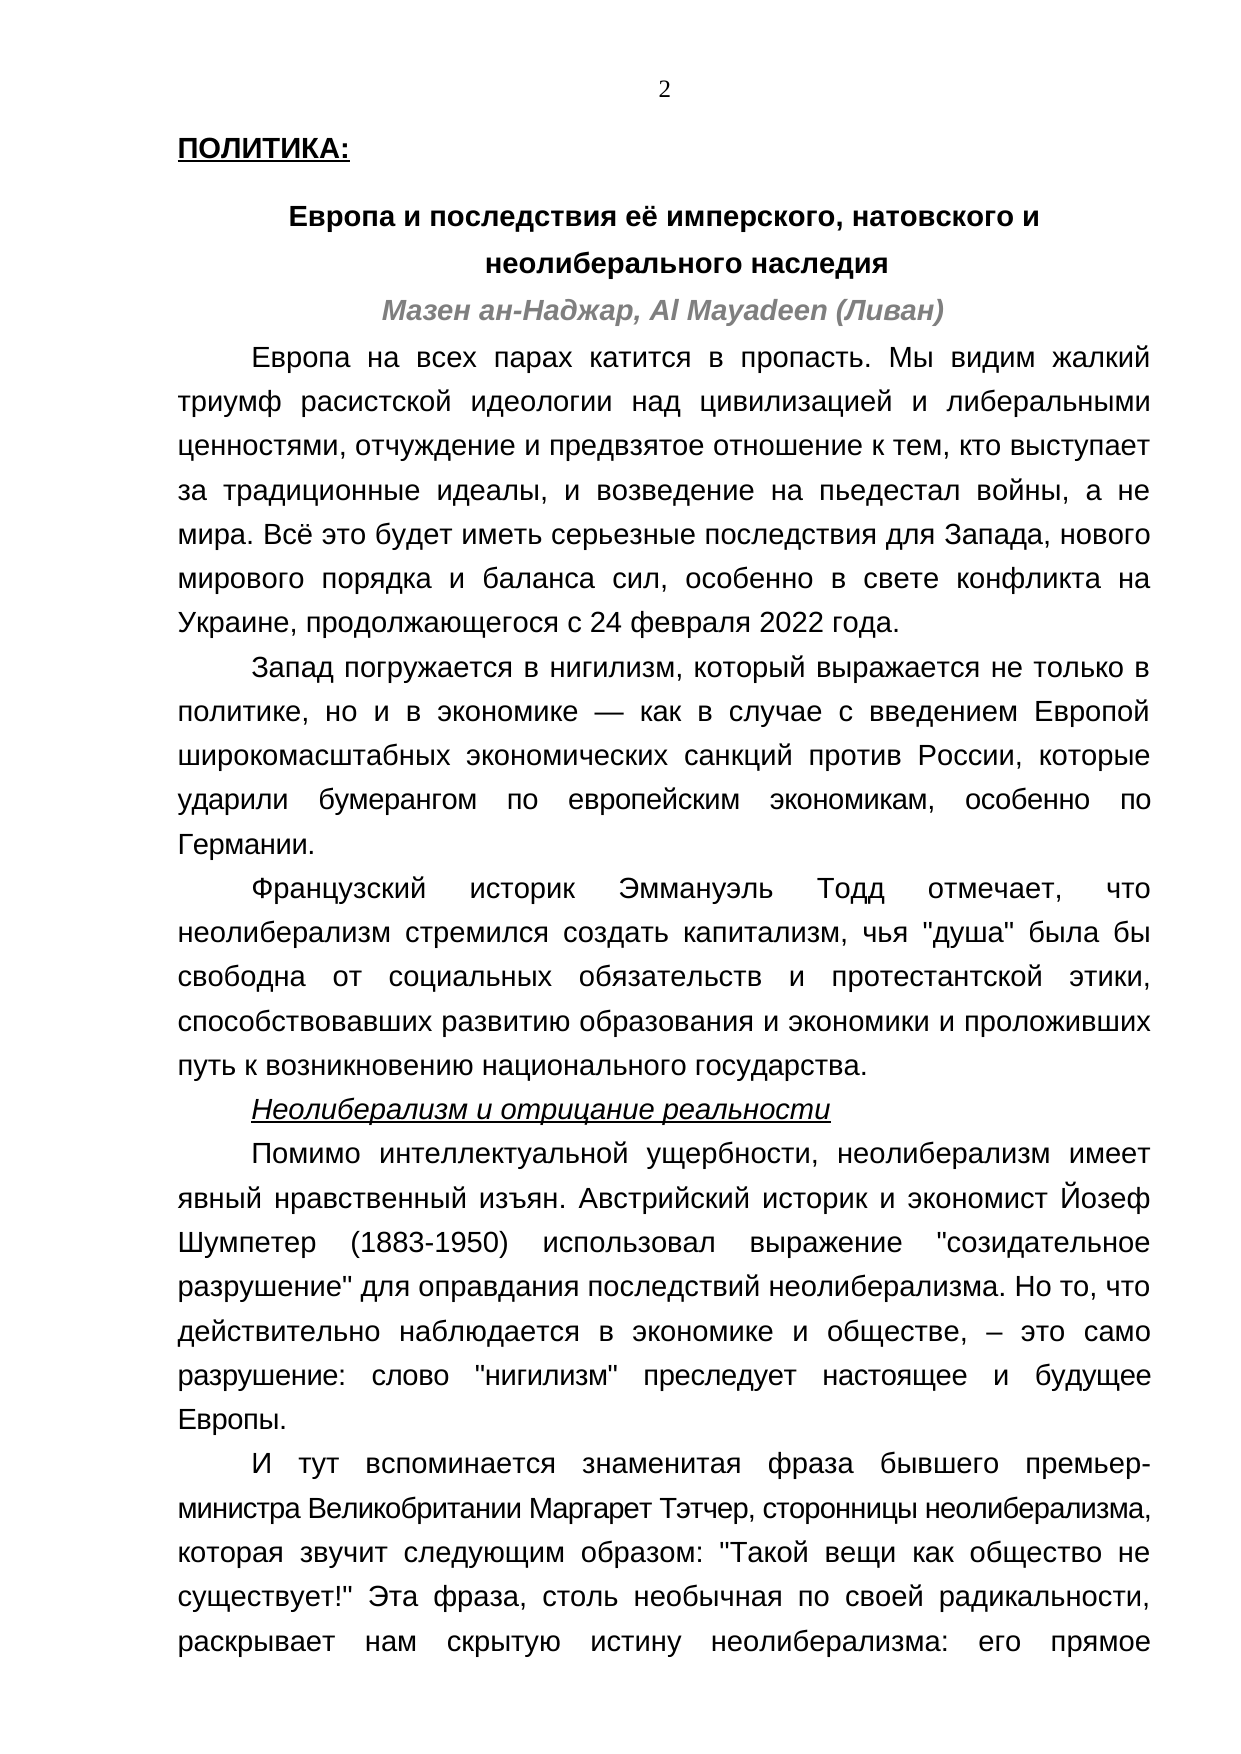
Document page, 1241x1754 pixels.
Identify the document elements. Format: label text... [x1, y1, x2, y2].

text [177, 1446, 1152, 1657]
text Французский историк Эммануэль Тодд отмечает, что неолиберализм стремился создать капитализм, чья "душа" была бы свободна от социальных обязательств и протестантской этики, способствовавших развитию образования и экономики и проложивших путь к возникновению национального государства. [177, 871, 1152, 1082]
text Помимо интеллектуальной ущербности, неолиберализм имеет явный нравственный изъян. Австрийский историк и экономист Йозеф Шумпетер (1883-1950) использовал выражение "созидательное разрушение" для оправдания последствий неолиберализма. Но то, что действительно наблюдается в экономике и обществе, – это само разрушение: слово "нигилизм" преследует настоящее и будущее Европы. [177, 1137, 1152, 1436]
text Мазен ан-Наджар, Al Mayadeen (Ливан) [177, 293, 1152, 326]
text Неолиберализм и отрицание реальности [177, 1092, 1152, 1126]
subtitle Европа и последствия её имперского, натовского и неолиберального наследия [177, 199, 1152, 279]
text Европа на всех парах катится в пропасть. Мы видим жалкий триумф расистской идеологии над цивилизацией и либеральными ценностями, отчуждение и предвзятое отношение к тем, кто выступает за традиционные идеалы, и возведение на пьедестал войны, а не мира. Всё это будет иметь серьезные последствия для Запада, нового мирового порядка и баланса сил, особенно в свете конфликта на Украине, продолжающегося с 24 февраля 2022 года. [177, 340, 1152, 639]
text Запад погружается в нигилизм, который выражается не только в политике, но и в экономике — как в случае с введением Европой широкомасштабных экономических санкций против России, которые ударили бумерангом по европейским экономикам, особенно по Германии. [177, 649, 1152, 860]
text ПОЛИТИКА: [177, 131, 1152, 165]
